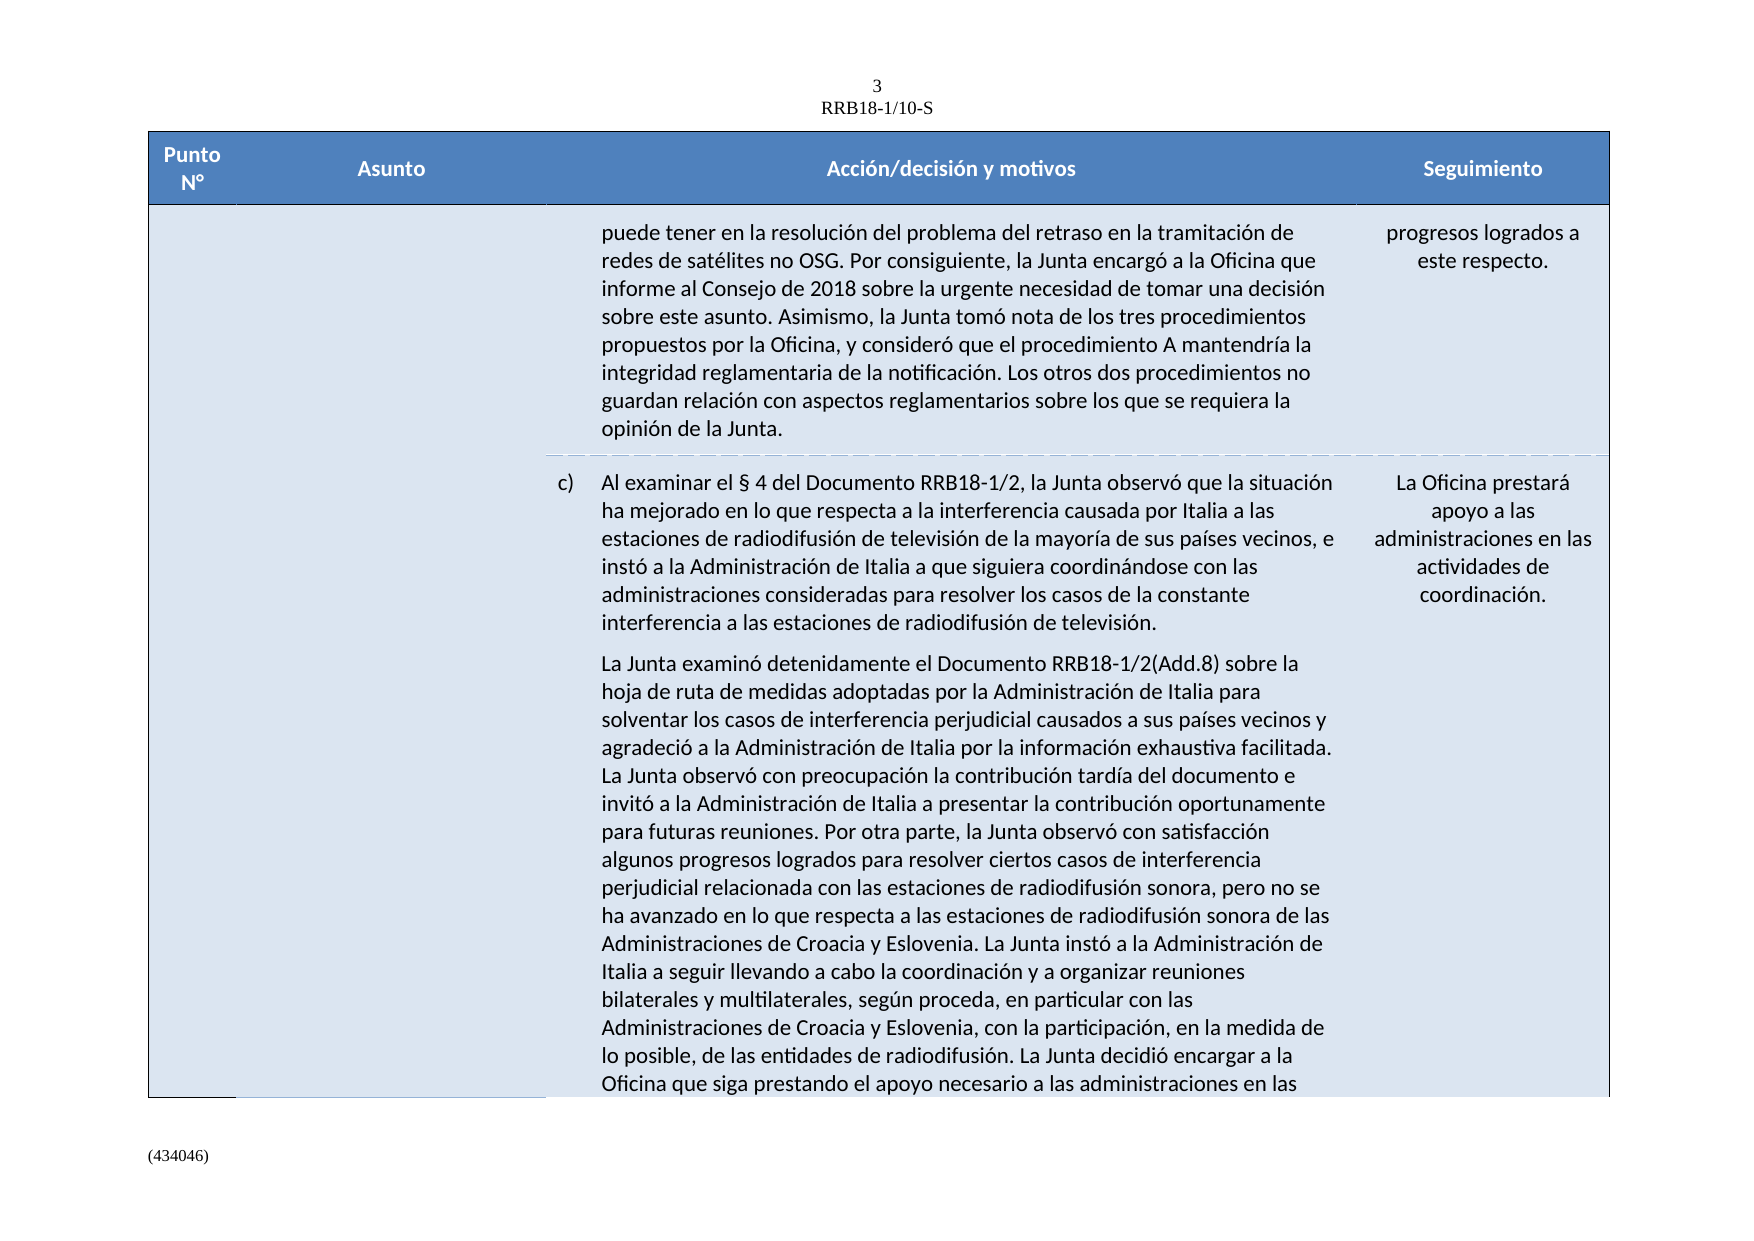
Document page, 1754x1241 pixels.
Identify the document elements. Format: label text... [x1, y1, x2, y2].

table_header Asunto [237, 132, 546, 204]
table_header Acción/decisión y motivos [547, 132, 1356, 204]
table_header Punto N° [149, 132, 236, 204]
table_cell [1356, 205, 1609, 454]
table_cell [546, 205, 1356, 454]
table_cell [546, 455, 1356, 1097]
table_header Seguimiento [1357, 132, 1609, 204]
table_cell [1356, 455, 1609, 1097]
